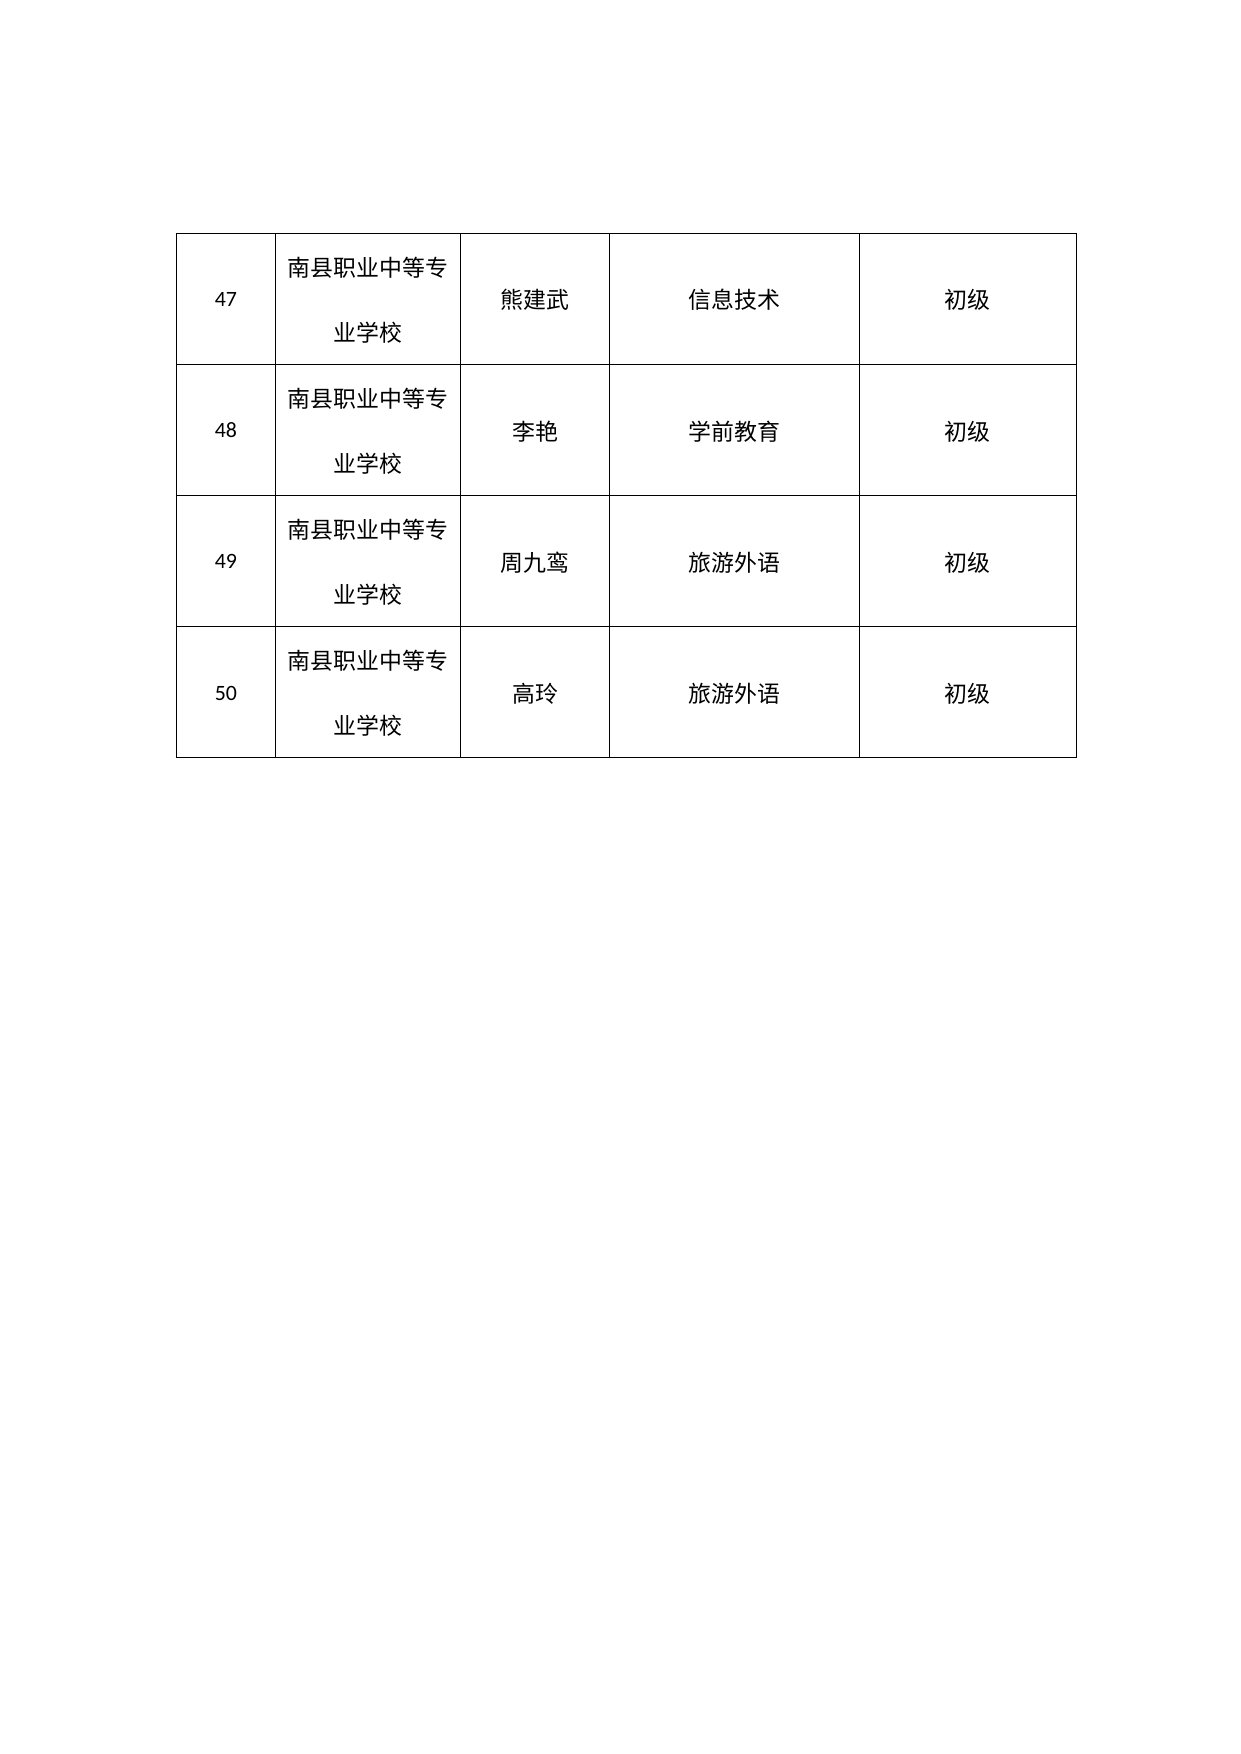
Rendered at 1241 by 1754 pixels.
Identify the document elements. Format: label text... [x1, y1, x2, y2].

table_cell 初级 [860, 496, 1076, 626]
table_cell 信息技术 [610, 234, 859, 364]
table_cell 周九鸾 [461, 496, 609, 626]
table_cell 南县职业中等专业学校 [276, 234, 460, 364]
table_cell 初级 [860, 627, 1076, 757]
table_cell 49 [177, 496, 275, 626]
table_cell 南县职业中等专业学校 [276, 496, 460, 626]
table_cell 旅游外语 [610, 627, 859, 757]
table_cell 48 [177, 365, 275, 495]
table_cell 熊建武 [461, 234, 609, 364]
table_cell 高玲 [461, 627, 609, 757]
table_cell 初级 [860, 234, 1076, 364]
table_cell 旅游外语 [610, 496, 859, 626]
table_cell 南县职业中等专业学校 [276, 627, 460, 757]
table_cell 学前教育 [610, 365, 859, 495]
table_cell 初级 [860, 365, 1076, 495]
table_cell 50 [177, 627, 275, 757]
table_cell 47 [177, 234, 275, 364]
table_cell 李艳 [461, 365, 609, 495]
table_cell 南县职业中等专业学校 [276, 365, 460, 495]
